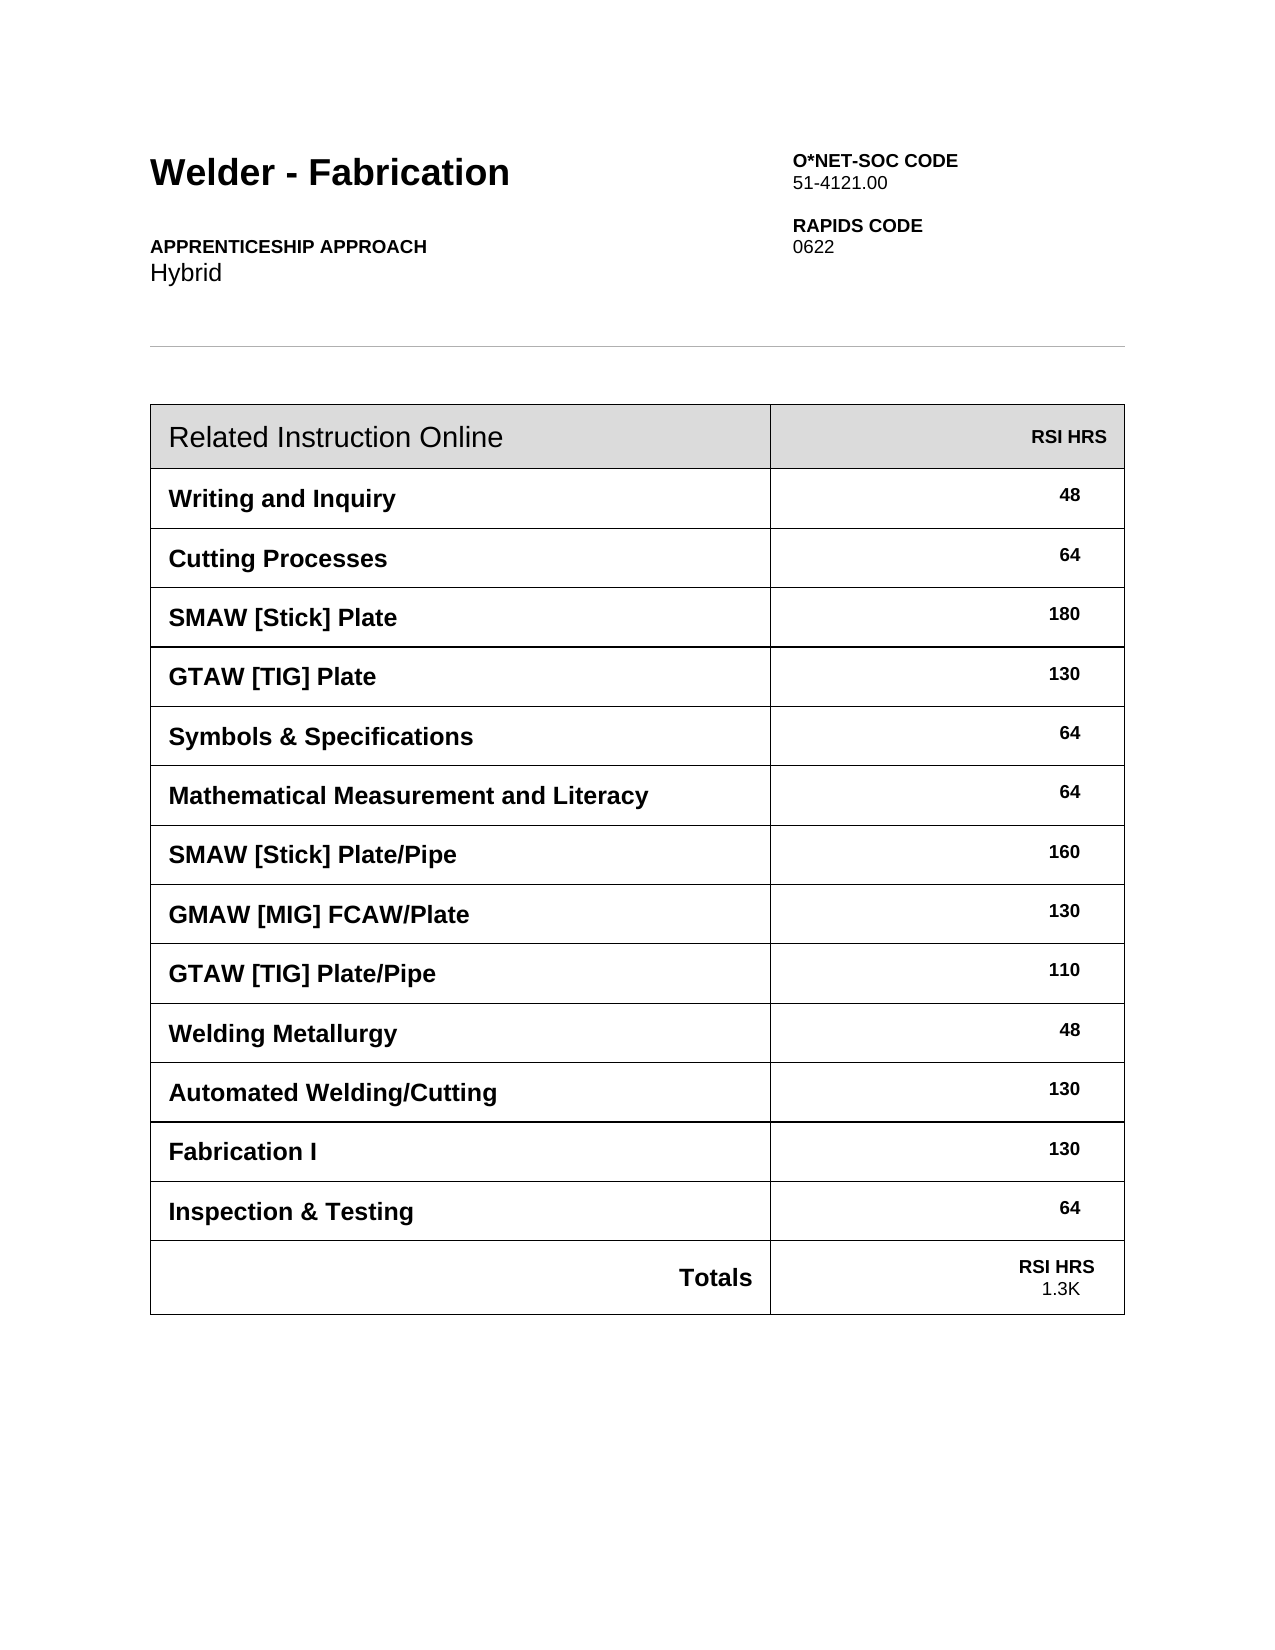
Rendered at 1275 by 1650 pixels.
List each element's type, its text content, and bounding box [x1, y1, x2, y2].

table_header Related Instruction Online [151, 405, 770, 468]
table_header RSI HRS [771, 405, 1124, 468]
table_cell 160 [771, 826, 1124, 884]
table_cell 130 [771, 885, 1124, 943]
table_cell 64 [771, 1182, 1124, 1240]
text Welder - Fabrication [150, 150, 719, 193]
text O*NET-SOC CODE [793, 150, 1125, 172]
table_cell SMAW [Stick] Plate/Pipe [151, 826, 770, 884]
table_cell 64 [771, 529, 1124, 587]
table_cell Fabrication I [151, 1123, 770, 1181]
table_cell 130 [771, 1063, 1124, 1121]
table_cell GTAW [TIG] Plate [151, 648, 770, 706]
table_cell 48 [771, 469, 1124, 528]
table_cell Mathematical Measurement and Literacy [151, 766, 770, 824]
table_cell 48 [771, 1004, 1124, 1062]
table_cell 180 [771, 588, 1124, 646]
table_cell Welding Metallurgy [151, 1004, 770, 1062]
table_cell Inspection & Testing [151, 1182, 770, 1240]
table_cell Symbols & Specifications [151, 707, 770, 765]
table_cell 130 [771, 648, 1124, 706]
table_cell GMAW [MIG] FCAW/Plate [151, 885, 770, 943]
table_cell SMAW [Stick] Plate [151, 588, 770, 646]
text RAPIDS CODE [793, 215, 1125, 236]
text 0622 [793, 236, 1125, 258]
table_cell Writing and Inquiry [151, 469, 770, 528]
text APPRENTICESHIP APPROACH [150, 236, 719, 258]
table_cell Automated Welding/Cutting [151, 1063, 770, 1121]
table_cell 64 [771, 707, 1124, 765]
table_cell Cutting Processes [151, 529, 770, 587]
table_cell 130 [771, 1123, 1124, 1181]
table_cell 110 [771, 944, 1124, 1003]
text 51-4121.00 [793, 172, 1125, 193]
table_cell RSI HRS 1.3K [771, 1241, 1124, 1314]
table_cell GTAW [TIG] Plate/Pipe [151, 944, 770, 1003]
text Hybrid [150, 258, 719, 287]
table_cell 64 [771, 766, 1124, 824]
table_cell Totals [151, 1241, 770, 1314]
